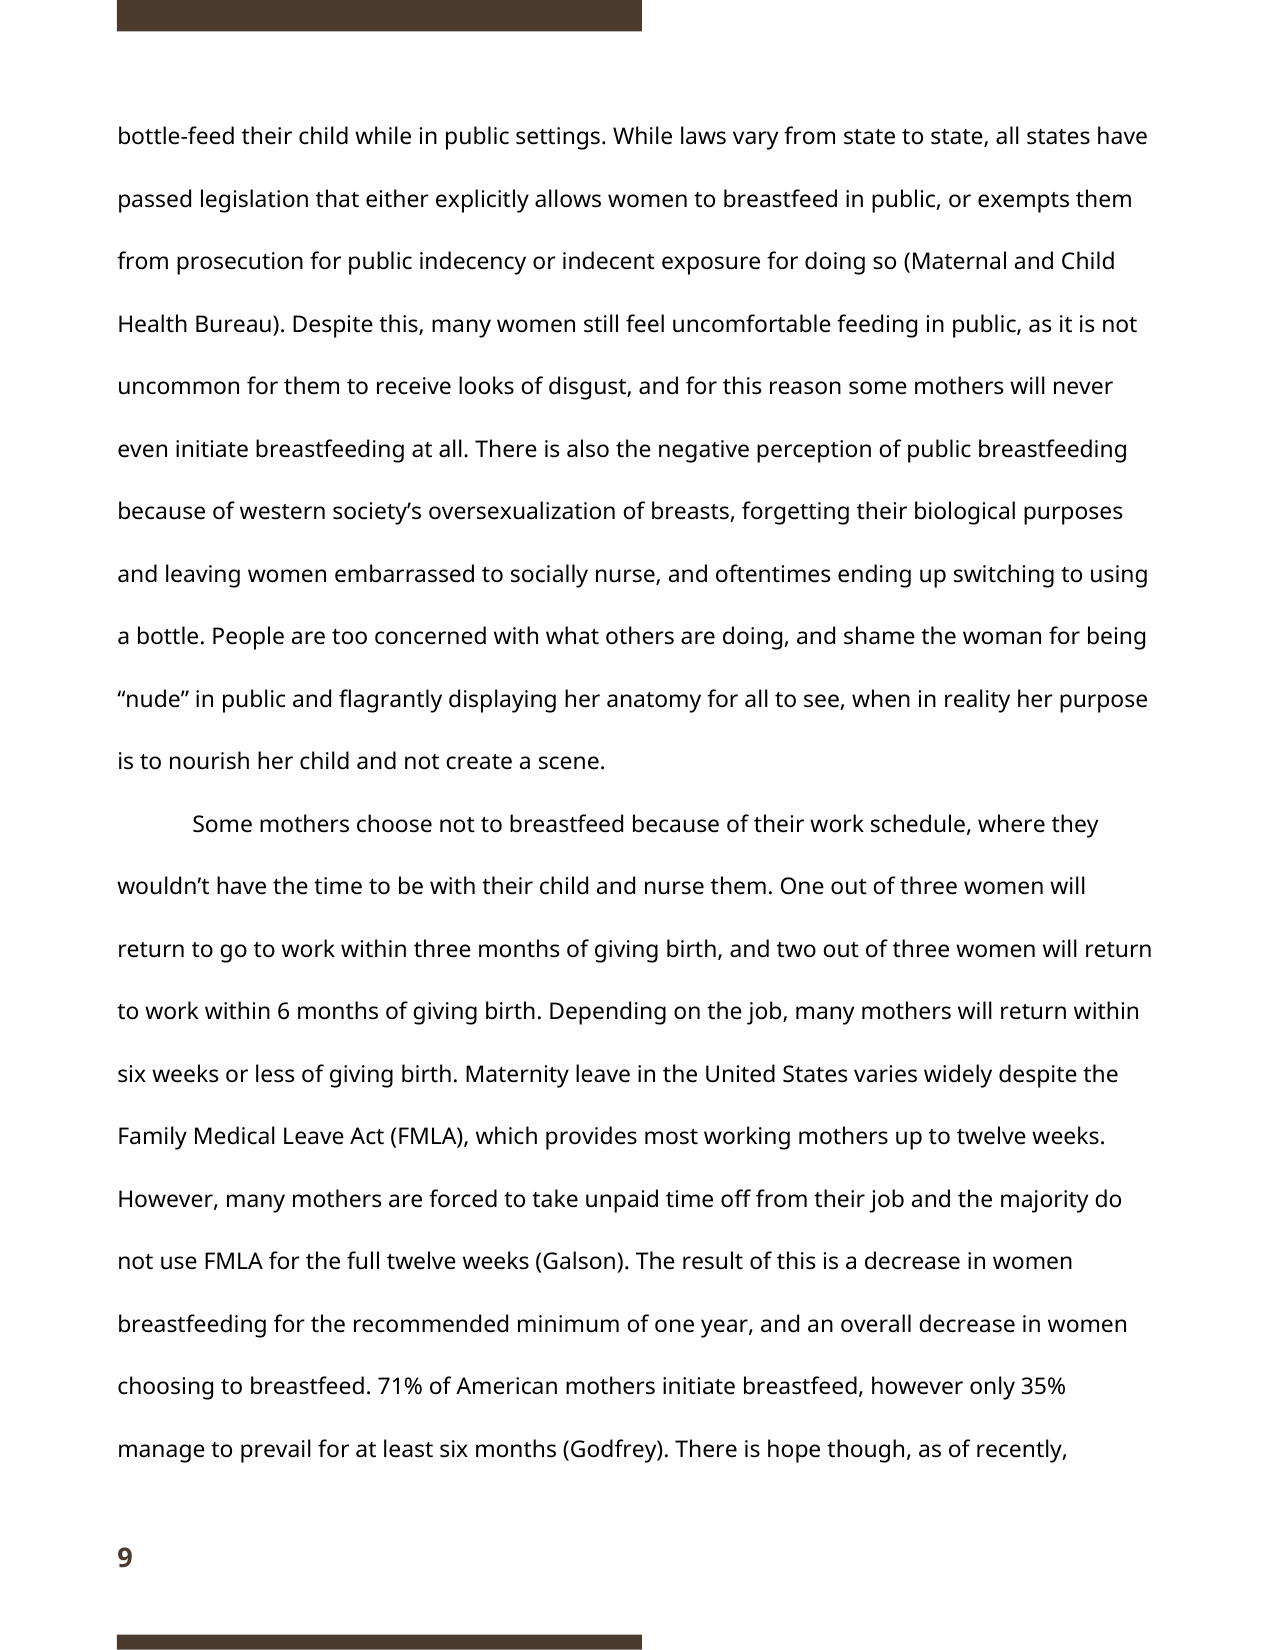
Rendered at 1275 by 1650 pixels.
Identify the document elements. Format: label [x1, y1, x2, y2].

text [117, 120, 1158, 776]
text [117, 807, 1158, 1464]
